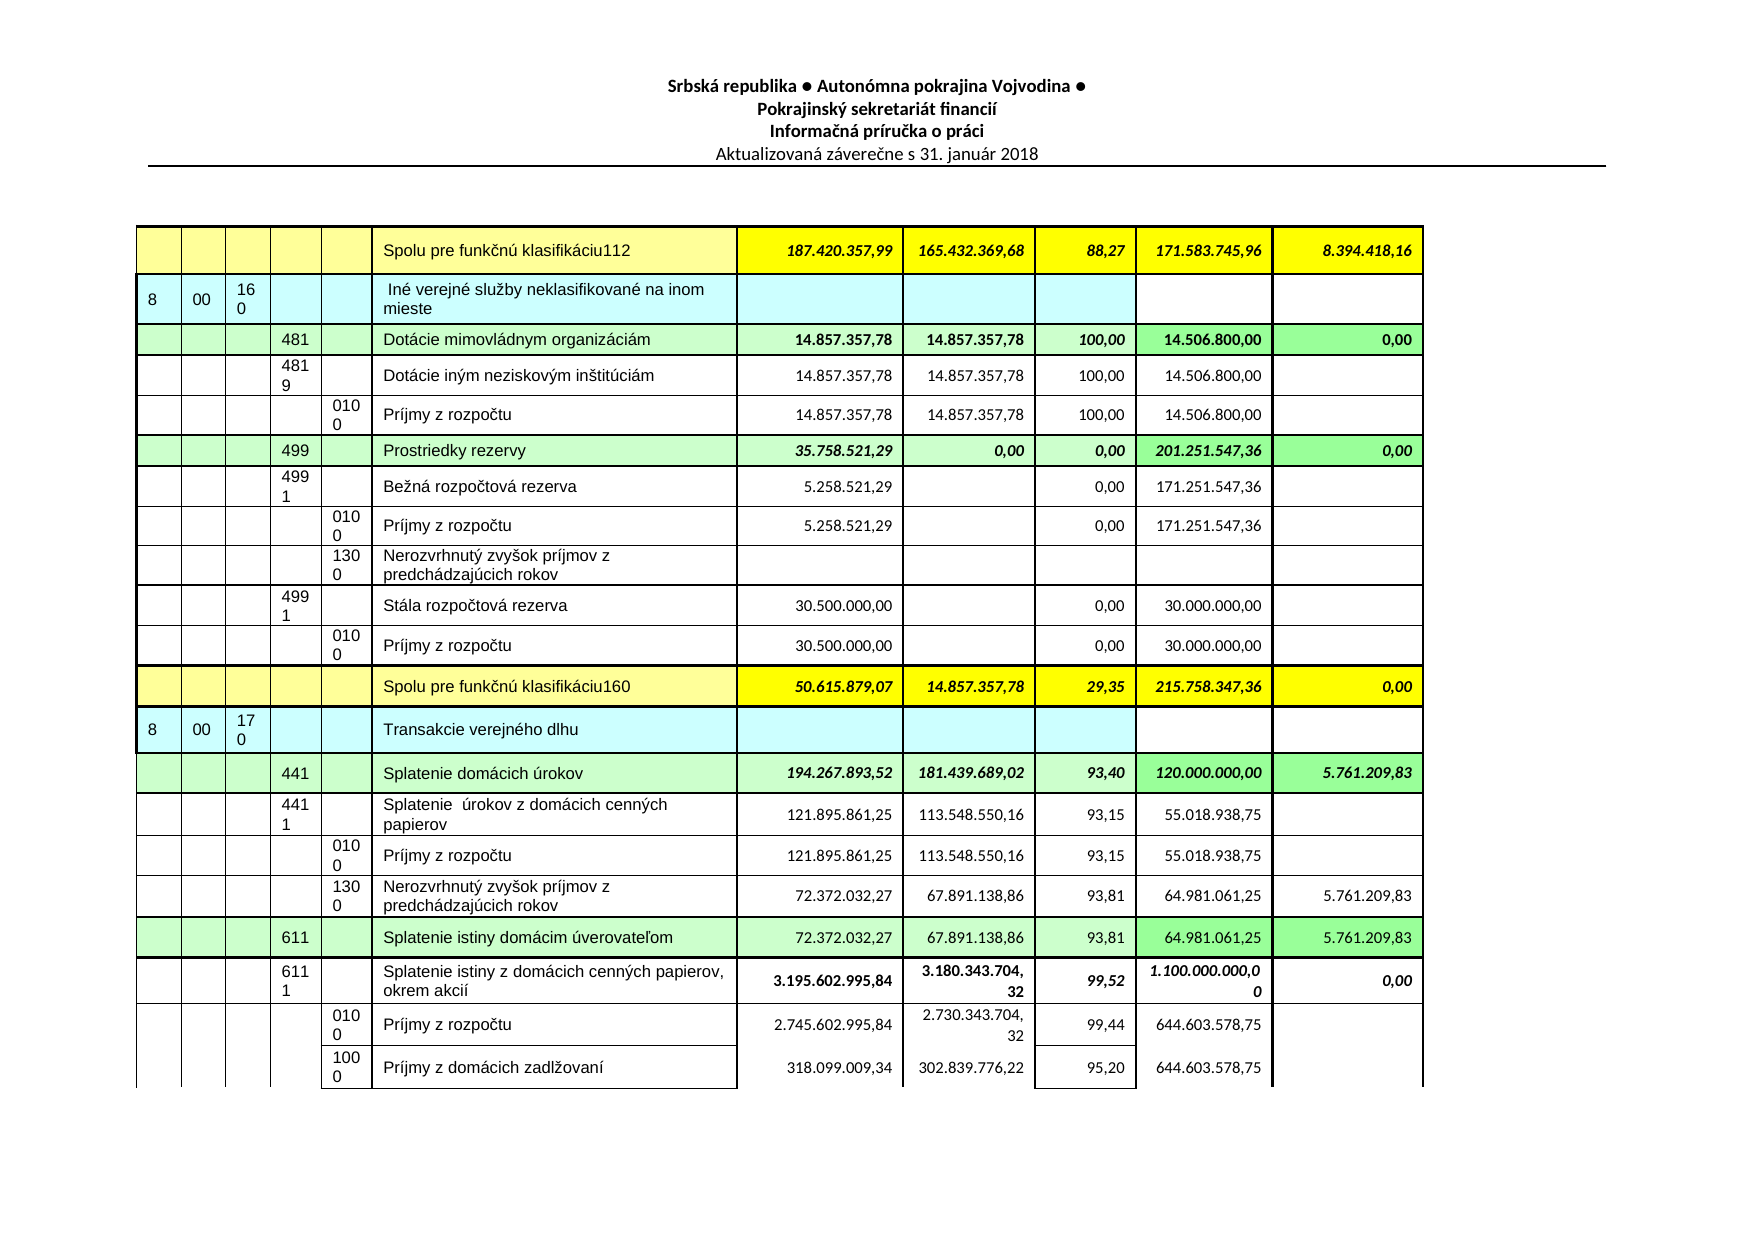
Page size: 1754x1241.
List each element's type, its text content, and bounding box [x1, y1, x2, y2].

table_cell [226, 586, 270, 625]
table_cell [138, 396, 181, 434]
table_cell [1274, 1004, 1422, 1045]
table_cell [225, 1045, 270, 1088]
table_cell 1.100.000.000,00 [1137, 959, 1271, 1003]
table_cell [182, 228, 225, 273]
table_cell [271, 396, 321, 434]
table_cell 100,00 [1036, 396, 1135, 434]
table_cell 120.000.000,00 [1137, 754, 1271, 792]
table_cell 93,81 [1036, 876, 1135, 916]
table_cell [226, 754, 270, 792]
table_cell 201.251.547,36 [1137, 436, 1271, 465]
table_cell Stála rozpočtová rezerva [373, 586, 736, 625]
table_cell 3.195.602.995,84 [738, 959, 902, 1003]
table_cell 171.251.547,36 [1137, 507, 1271, 545]
table_cell 171.583.745,96 [1137, 228, 1271, 273]
table_cell [138, 586, 181, 625]
table_cell 215.758.347,36 [1137, 667, 1271, 705]
table_cell 181.439.689,02 [904, 754, 1034, 792]
table_cell 4991 [271, 586, 321, 625]
table_cell 30.500.000,00 [738, 626, 902, 664]
table_cell 5.258.521,29 [738, 507, 902, 545]
table_cell 0,00 [1274, 325, 1422, 354]
table_cell 14.857.357,78 [738, 356, 902, 394]
table_cell 64.981.061,25 [1137, 918, 1271, 956]
table_cell [1274, 467, 1422, 506]
table_cell [226, 467, 270, 506]
table_cell [226, 396, 270, 434]
table_cell [226, 356, 270, 394]
table_cell [1274, 708, 1422, 752]
table_cell Dotácie mimovládnym organizáciám [373, 325, 736, 354]
table_cell 0100 [322, 1004, 371, 1045]
table_cell [1274, 507, 1422, 545]
table_cell Príjmy z rozpočtu [373, 626, 736, 664]
table_cell 1300 [322, 546, 371, 584]
table_cell Bežná rozpočtová rezerva [373, 467, 736, 506]
table_cell 64.981.061,25 [1137, 876, 1271, 916]
table_cell [182, 467, 225, 506]
table_cell [271, 275, 321, 323]
table_cell [226, 626, 270, 664]
table_cell [271, 1004, 321, 1045]
table_cell [322, 667, 371, 705]
table_cell [138, 467, 181, 506]
table_cell 99,44 [1036, 1004, 1135, 1045]
table_cell [1274, 836, 1422, 875]
table_cell 0100 [322, 396, 371, 434]
table_cell [738, 275, 902, 323]
table_cell [137, 794, 181, 834]
table_cell [1137, 275, 1271, 323]
table_cell [182, 918, 225, 956]
table_cell 0,00 [1036, 436, 1135, 465]
table_cell 5.761.209,83 [1274, 876, 1422, 916]
table_cell Spolu pre funkčnú klasifikáciu160 [373, 667, 736, 705]
table_cell 1000 [322, 1046, 371, 1088]
table_cell [904, 507, 1034, 545]
table_cell 29,35 [1036, 667, 1135, 705]
table_cell [226, 546, 270, 584]
table_cell 113.548.550,16 [904, 836, 1034, 875]
table_cell [182, 959, 225, 1003]
table_cell 170 [226, 708, 270, 752]
table_cell Splatenie domácich úrokov [373, 754, 736, 792]
table_cell [1274, 275, 1422, 323]
table_cell [322, 959, 371, 1003]
table_cell 113.548.550,16 [904, 794, 1034, 834]
table_cell [271, 708, 321, 752]
table_cell [270, 1045, 321, 1088]
table_cell 00 [182, 708, 225, 752]
table_cell [904, 626, 1034, 664]
table_cell [322, 325, 371, 354]
table_cell [226, 436, 270, 465]
table_cell [904, 586, 1034, 625]
table_cell [322, 586, 371, 625]
table_cell 318.099.009,34 [738, 1045, 903, 1088]
table_cell 2.730.343.704,32 [904, 1004, 1034, 1045]
table_cell 93,15 [1036, 836, 1135, 875]
table_cell [138, 626, 181, 664]
table_cell 14.857.357,78 [738, 396, 902, 434]
table_cell [271, 876, 321, 916]
table_cell [271, 836, 321, 875]
table_cell 30.000.000,00 [1137, 586, 1271, 625]
table_cell 00 [182, 275, 225, 323]
table_cell 0100 [322, 836, 371, 875]
table_cell [322, 228, 371, 273]
table_cell 55.018.938,75 [1137, 836, 1271, 875]
table_cell [138, 507, 181, 545]
table_cell [138, 667, 181, 705]
table_cell 194.267.893,52 [738, 754, 902, 792]
table_cell [904, 275, 1034, 323]
table_cell 95,20 [1036, 1046, 1135, 1088]
table_cell 88,27 [1036, 228, 1135, 273]
table_cell Príjmy z rozpočtu [373, 1004, 736, 1045]
table_cell Príjmy z rozpočtu [373, 836, 736, 875]
table_cell [182, 396, 225, 434]
table_cell 187.420.357,99 [738, 228, 902, 273]
table_cell [182, 325, 225, 354]
table_cell 0100 [322, 507, 371, 545]
table_cell 0,00 [1036, 467, 1135, 506]
table_cell 1300 [322, 876, 371, 916]
table_cell 499 [271, 436, 321, 465]
table_cell Nerozvrhnutý zvyšok príjmov z predchádzajúcich rokov [373, 876, 736, 916]
table_cell [1274, 626, 1422, 664]
table_cell [271, 667, 321, 705]
table_cell 121.895.861,25 [738, 836, 902, 875]
table_cell Spolu pre funkčnú klasifikáciu112 [373, 228, 736, 273]
table_cell Splatenie istiny domácim úverovateľom [373, 918, 736, 956]
table_cell [1274, 396, 1422, 434]
table_cell [1137, 546, 1271, 584]
table_cell 72.372.032,27 [738, 876, 902, 916]
table_cell 0,00 [1036, 586, 1135, 625]
table_cell [182, 626, 225, 664]
table_cell 8 [138, 275, 181, 323]
table_cell [226, 1004, 270, 1045]
table_cell Transakcie verejného dlhu [373, 708, 736, 752]
table_cell 55.018.938,75 [1137, 794, 1271, 834]
table_cell 0,00 [1274, 959, 1422, 1003]
table_cell 2.745.602.995,84 [738, 1004, 902, 1045]
table_cell [182, 586, 225, 625]
table_cell [182, 546, 225, 584]
table_cell [1274, 794, 1422, 834]
table_cell [226, 794, 270, 834]
table_cell [182, 1004, 225, 1045]
table_cell [738, 708, 902, 752]
table_cell [137, 836, 181, 875]
table_cell 67.891.138,86 [904, 918, 1034, 956]
table_cell [138, 436, 181, 465]
table_cell [226, 836, 270, 875]
table_cell [181, 1045, 225, 1088]
table_cell 121.895.861,25 [738, 794, 902, 834]
table_cell 14.506.800,00 [1137, 325, 1271, 354]
table_cell [138, 325, 181, 354]
table_cell [904, 708, 1034, 752]
table_cell [182, 754, 225, 792]
table_cell [271, 507, 321, 545]
table_cell [137, 876, 181, 916]
table_cell 611 [271, 918, 321, 956]
table_cell [271, 228, 321, 273]
table_cell 0,00 [904, 436, 1034, 465]
table_cell 14.857.357,78 [904, 325, 1034, 354]
table_cell 8 [138, 708, 181, 752]
table_cell 50.615.879,07 [738, 667, 902, 705]
table_cell [226, 507, 270, 545]
table_cell [322, 708, 371, 752]
table_cell 100,00 [1036, 325, 1135, 354]
table_cell 8.394.418,16 [1274, 228, 1422, 273]
table_cell [226, 959, 270, 1003]
table_cell 99,52 [1036, 959, 1135, 1003]
table_cell 4991 [271, 467, 321, 506]
table_cell 14.506.800,00 [1137, 396, 1271, 434]
table_cell [1036, 708, 1135, 752]
table_cell 0,00 [1036, 507, 1135, 545]
table_cell [1036, 275, 1135, 323]
table_cell 644.603.578,75 [1137, 1045, 1272, 1088]
table_cell [738, 546, 902, 584]
table_cell [1274, 356, 1422, 394]
table_cell Iné verejné služby neklasifikované na inom mieste [373, 275, 736, 323]
table_cell Nerozvrhnutý zvyšok príjmov z predchádzajúcich rokov [373, 546, 736, 584]
table_cell 30.000.000,00 [1137, 626, 1271, 664]
table_cell [137, 918, 181, 956]
table_cell 441 [271, 754, 321, 792]
table_cell 160 [226, 275, 270, 323]
table_cell Splatenie istiny z domácich cenných papierov, okrem akcií [373, 959, 736, 1003]
table_cell 5.761.209,83 [1274, 918, 1422, 956]
table_cell [137, 1004, 181, 1045]
table_cell [322, 918, 371, 956]
table_cell 67.891.138,86 [904, 876, 1034, 916]
table_cell 3.180.343.704,32 [904, 959, 1034, 1003]
table_cell [137, 228, 181, 273]
table_cell [322, 436, 371, 465]
table_cell [182, 436, 225, 465]
table_cell Prostriedky rezervy [373, 436, 736, 465]
table_cell 14.506.800,00 [1137, 356, 1271, 394]
table_cell 0,00 [1036, 626, 1135, 664]
table_cell Príjmy z rozpočtu [373, 396, 736, 434]
table_cell [182, 356, 225, 394]
table_cell [271, 626, 321, 664]
table_cell 302.839.776,22 [903, 1045, 1034, 1088]
table_cell [138, 546, 181, 584]
table_cell [182, 876, 225, 916]
table_cell [226, 667, 270, 705]
table_cell 6111 [271, 959, 321, 1003]
table_cell [271, 546, 321, 584]
table_cell [226, 918, 270, 956]
table_cell 30.500.000,00 [738, 586, 902, 625]
table_cell [182, 507, 225, 545]
table_cell [226, 228, 270, 273]
table_cell [322, 467, 371, 506]
table_cell 0,00 [1274, 436, 1422, 465]
table_cell [226, 325, 270, 354]
table_cell 93,81 [1036, 918, 1135, 956]
table_cell 171.251.547,36 [1137, 467, 1271, 506]
table_cell [182, 794, 225, 834]
table_cell 93,40 [1036, 754, 1135, 792]
table_cell 644.603.578,75 [1137, 1004, 1271, 1045]
table_cell Príjmy z rozpočtu [373, 507, 736, 545]
table_cell [138, 356, 181, 394]
table_cell 35.758.521,29 [738, 436, 902, 465]
table_cell 0,00 [1274, 667, 1422, 705]
table_cell [322, 356, 371, 394]
table_cell [137, 959, 181, 1003]
table_cell Dotácie iným neziskovým inštitúciám [373, 356, 736, 394]
table_cell [137, 1045, 181, 1088]
table_cell 100,00 [1036, 356, 1135, 394]
table_cell 14.857.357,78 [904, 396, 1034, 434]
table_cell 5.761.209,83 [1274, 754, 1422, 792]
table_cell [904, 546, 1034, 584]
table_cell [137, 754, 181, 792]
table_cell [1273, 1045, 1423, 1088]
table_cell 14.857.357,78 [904, 667, 1034, 705]
table_cell [1274, 546, 1422, 584]
table_cell [182, 836, 225, 875]
table_cell Príjmy z domácich zadlžovaní [373, 1046, 736, 1088]
table_cell 72.372.032,27 [738, 918, 902, 956]
table_cell [322, 275, 371, 323]
table_cell [322, 794, 371, 834]
table_cell 14.857.357,78 [904, 356, 1034, 394]
table_cell 93,15 [1036, 794, 1135, 834]
table_cell [226, 876, 270, 916]
table_cell 5.258.521,29 [738, 467, 902, 506]
table_cell [1137, 708, 1271, 752]
table_cell 4819 [271, 356, 321, 394]
table_cell [322, 754, 371, 792]
table_cell [1036, 546, 1135, 584]
table_cell [1274, 586, 1422, 625]
table_cell 0100 [322, 626, 371, 664]
table_cell 481 [271, 325, 321, 354]
table_cell Splatenie úrokov z domácich cenných papierov [373, 794, 736, 834]
table_cell 165.432.369,68 [904, 228, 1034, 273]
table_cell 4411 [271, 794, 321, 834]
table_cell [904, 467, 1034, 506]
table_cell [182, 667, 225, 705]
table_cell 14.857.357,78 [738, 325, 902, 354]
